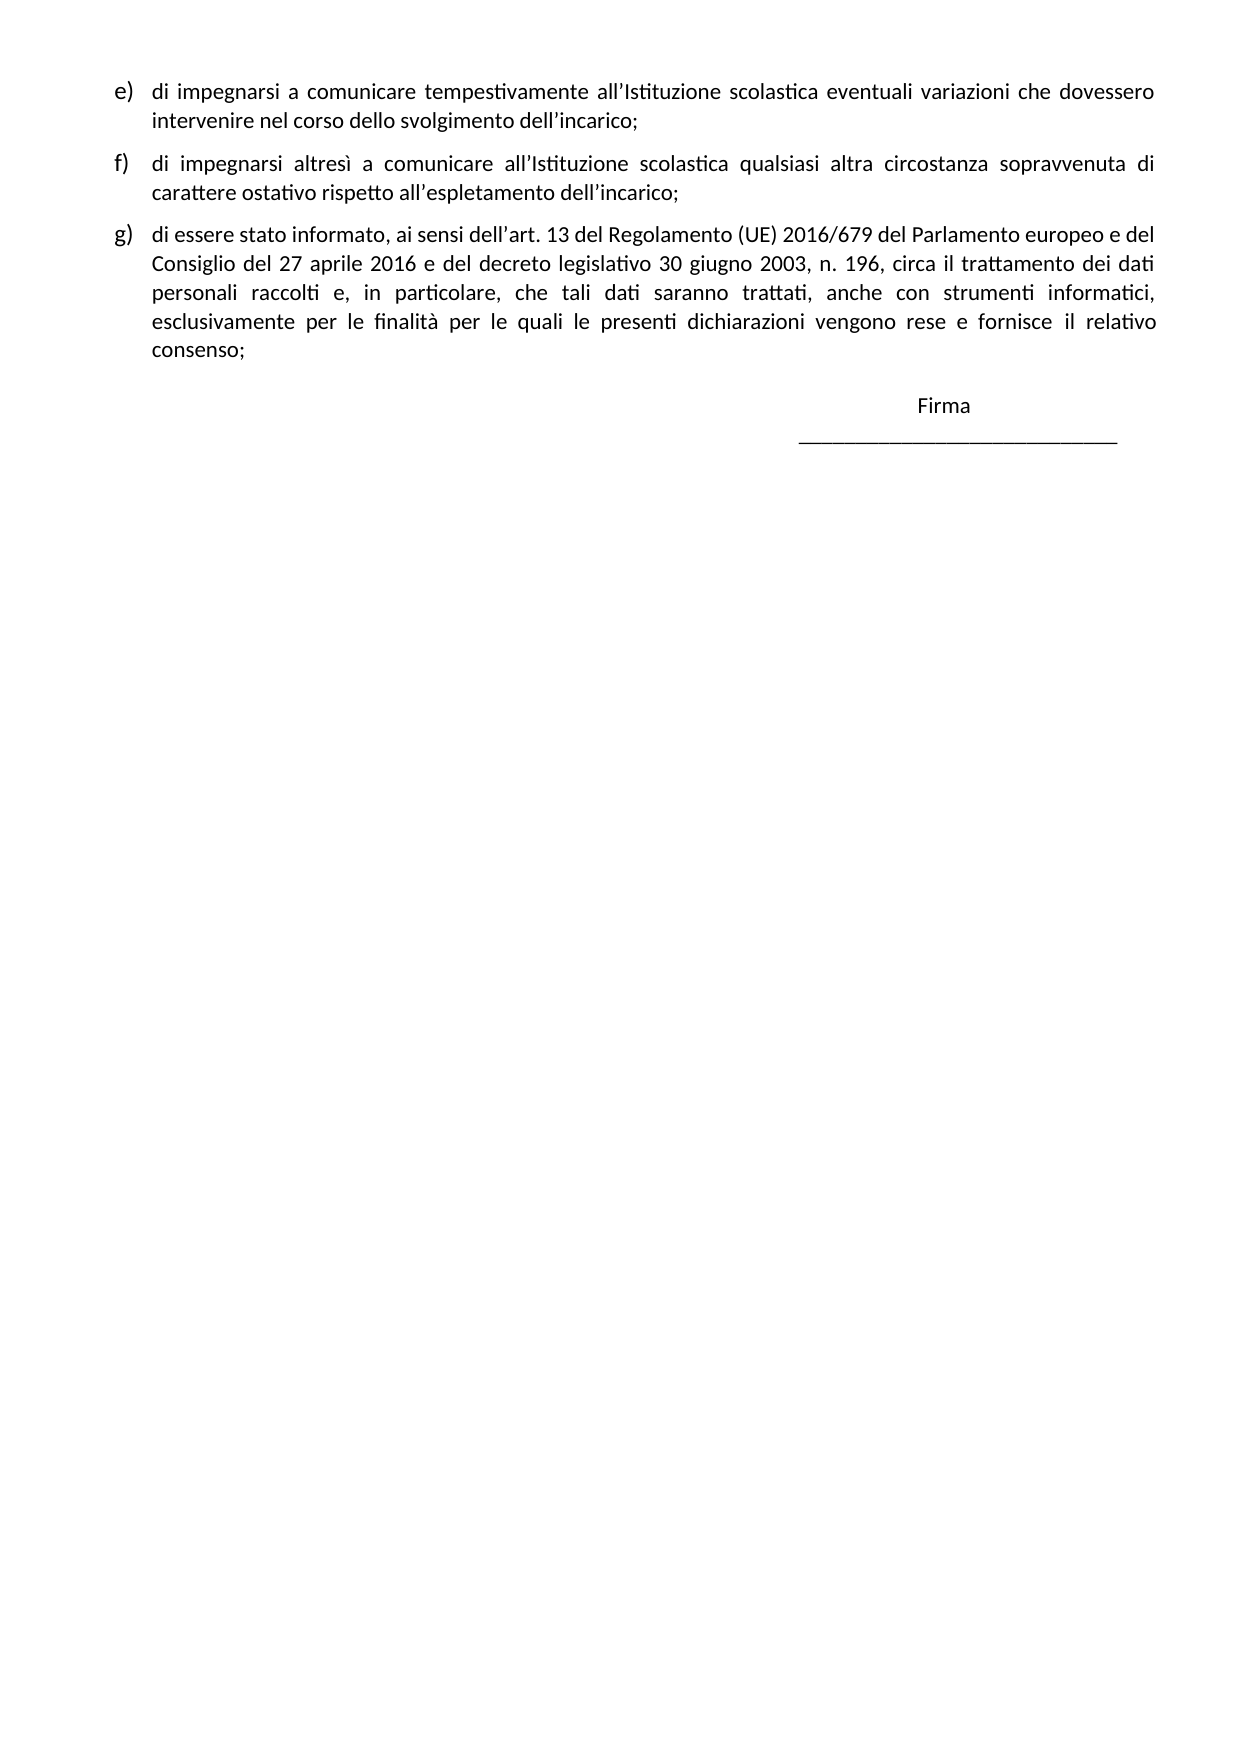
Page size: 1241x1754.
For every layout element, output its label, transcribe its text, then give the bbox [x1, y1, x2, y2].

list di impegnarsi altresì a comunicare all’Istituzione scolastica qualsiasi altra circostanza sopravvenuta di carattere ostativo rispetto all’espletamento dell’incarico; [114, 147, 1156, 206]
list di impegnarsi a comunicare tempestivamente all’Istituzione scolastica eventuali variazioni che dovessero intervenire nel corso dello svolgimento dell’incarico; [114, 75, 1156, 134]
text Firma [784, 391, 1186, 419]
list di essere stato informato, ai sensi dell’art. 13 del Regolamento (UE) 2016/679 del Parlamento europeo e del Consiglio del 27 aprile 2016 e del decreto legislativo 30 giugno 2003, n. 196, circa il trattamento dei dati personali raccolti e, in particolare, che tali dati saranno trattati, anche con strumenti informatici, esclusivamente per le finalità per le quali le presenti dichiarazioni vengono rese e fornisce il relativo consenso; [114, 218, 1156, 363]
text ____________________________ [75, 419, 1165, 447]
